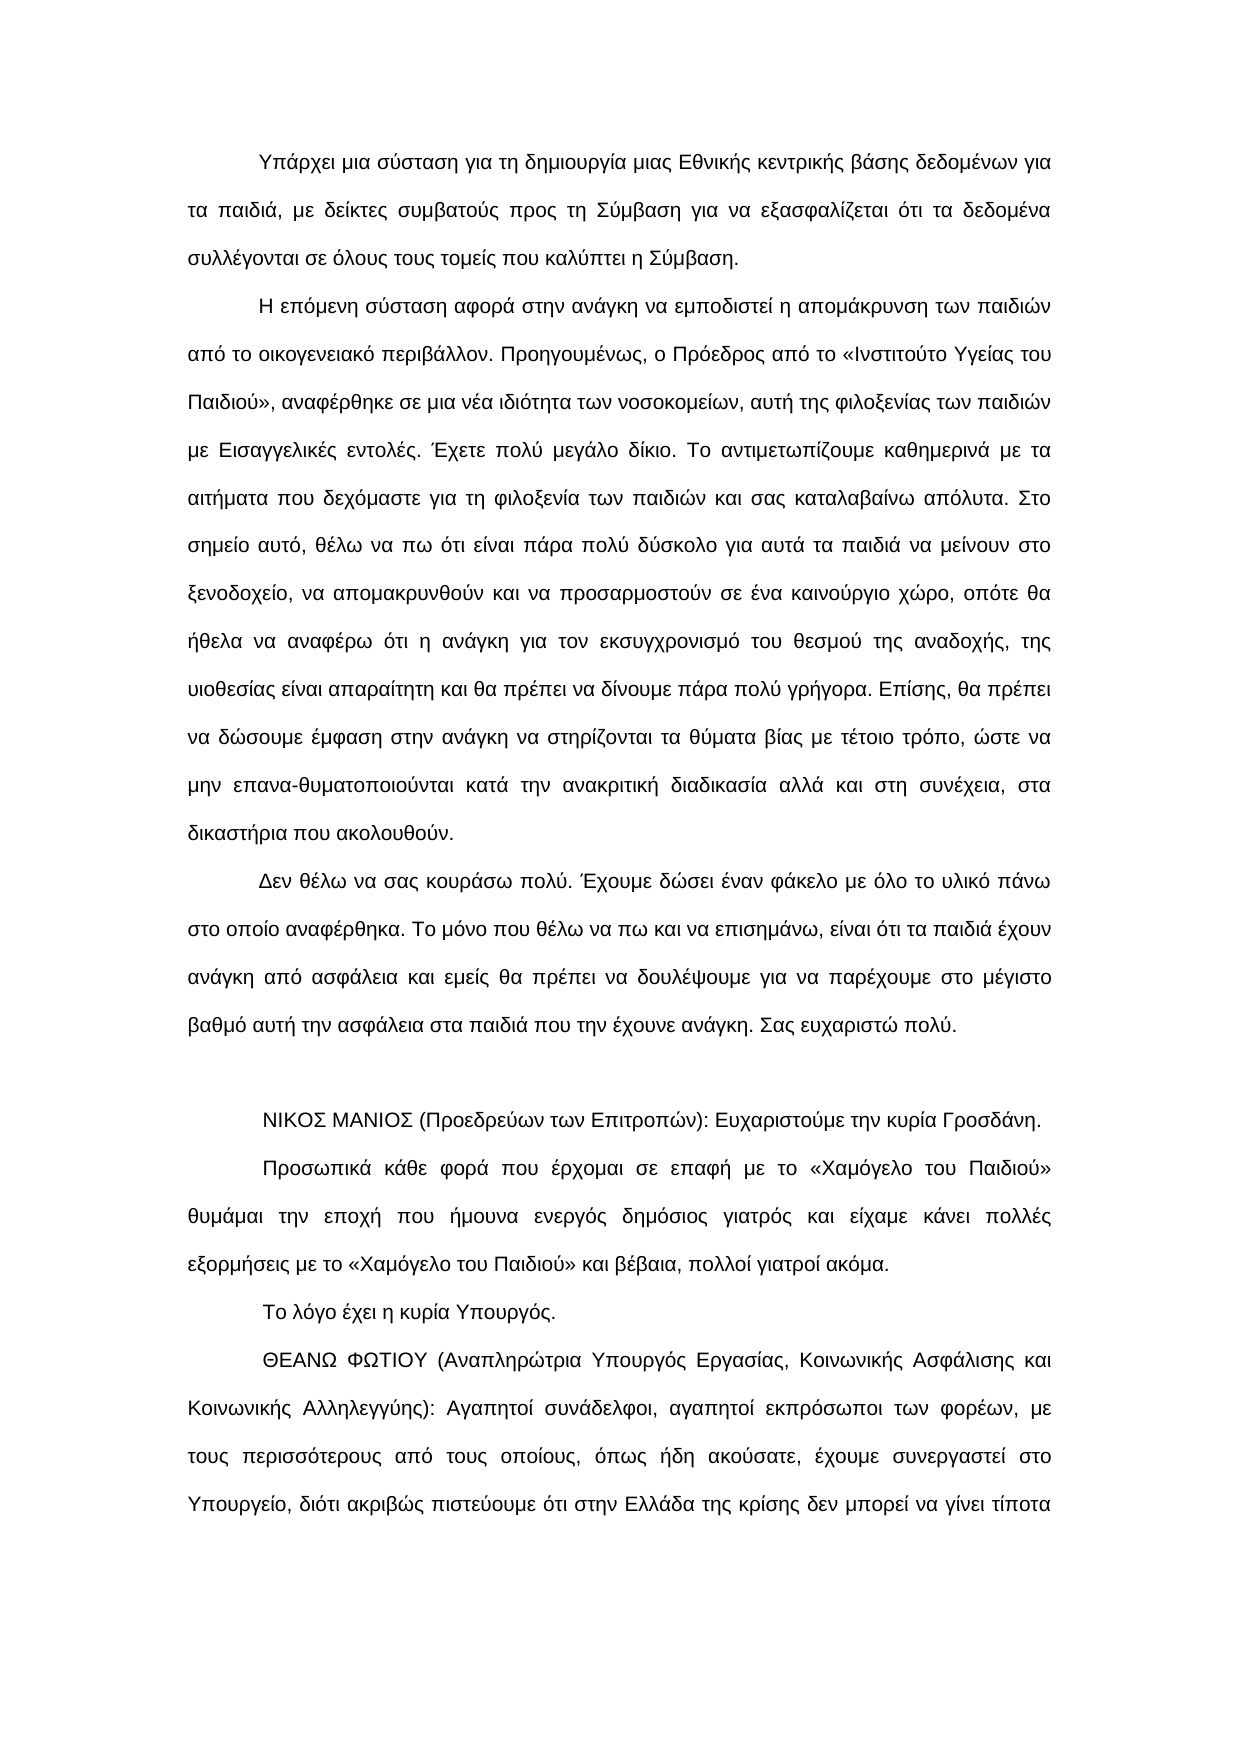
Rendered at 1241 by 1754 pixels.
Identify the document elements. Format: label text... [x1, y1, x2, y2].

text Το λόγο έχει η κυρία Υπουργός. [187, 1300, 1053, 1324]
text Δεν θέλω να σας κουράσω πολύ. Έχουμε δώσει έναν φάκελο με όλο το υλικό πάνω στο οποίο αναφέρθηκα. Το μόνο που θέλω να πω και να επισημάνω, είναι ότι τα παιδιά έχουν ανάγκη από ασφάλεια και εμείς θα πρέπει να δουλέψουμε για να παρέχουμε στο μέγιστο βαθμό αυτή την ασφάλεια στα παιδιά που την έχουνε ανάγκη. Σας ευχαριστώ πολύ. [187, 869, 1053, 1036]
text Προσωπικά κάθε φορά που έρχομαι σε επαφή με το «Χαμόγελο του Παιδιού» θυμάμαι την εποχή που ήμουνα ενεργός δημόσιος γιατρός και είχαμε κάνει πολλές εξορμήσεις με το «Χαμόγελο του Παιδιού» και βέβαια, πολλοί γιατροί ακόμα. [187, 1156, 1053, 1276]
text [187, 1348, 1053, 1516]
text Η επόμενη σύσταση αφορά στην ανάγκη να εμποδιστεί η απομάκρυνση των παιδιών από το οικογενειακό περιβάλλον. Προηγουμένως, ο Πρόεδρος από το «Ινστιτούτο Υγείας του Παιδιού», αναφέρθηκε σε μια νέα ιδιότητα των νοσοκομείων, αυτή της φιλοξενίας των παιδιών με Εισαγγελικές εντολές. Έχετε πολύ μεγάλο δίκιο. Το αντιμετωπίζουμε καθημερινά με τα αιτήματα που δεχόμαστε για τη φιλοξενία των παιδιών και σας καταλαβαίνω απόλυτα. Στο σημείο αυτό, θέλω να πω ότι είναι πάρα πολύ δύσκολο για αυτά τα παιδιά να μείνουν στο ξενοδοχείο, να απομακρυνθούν και να προσαρμοστούν σε ένα καινούργιο χώρο, οπότε θα ήθελα να αναφέρω ότι η ανάγκη για τον εκσυγχρονισμό του θεσμού της αναδοχής, της υιοθεσίας είναι απαραίτητη και θα πρέπει να δίνουμε πάρα πολύ γρήγορα. Επίσης, θα πρέπει να δώσουμε έμφαση στην ανάγκη να στηρίζονται τα θύματα βίας με τέτοιο τρόπο, ώστε να μην επανα-θυματοποιούνται κατά την ανακριτική διαδικασία αλλά και στη συνέχεια, στα δικαστήρια που ακολουθούν. [187, 294, 1053, 845]
text ΝΙΚΟΣ ΜΑΝΙΟΣ (Προεδρεύων των Επιτροπών): Ευχαριστούμε την κυρία Γροσδάνη. [187, 1108, 1053, 1132]
text Υπάρχει μια σύσταση για τη δημιουργία μιας Εθνικής κεντρικής βάσης δεδομένων για τα παιδιά, με δείκτες συμβατούς προς τη Σύμβαση για να εξασφαλίζεται ότι τα δεδομένα συλλέγονται σε όλους τους τομείς που καλύπτει η Σύμβαση. [187, 150, 1053, 270]
